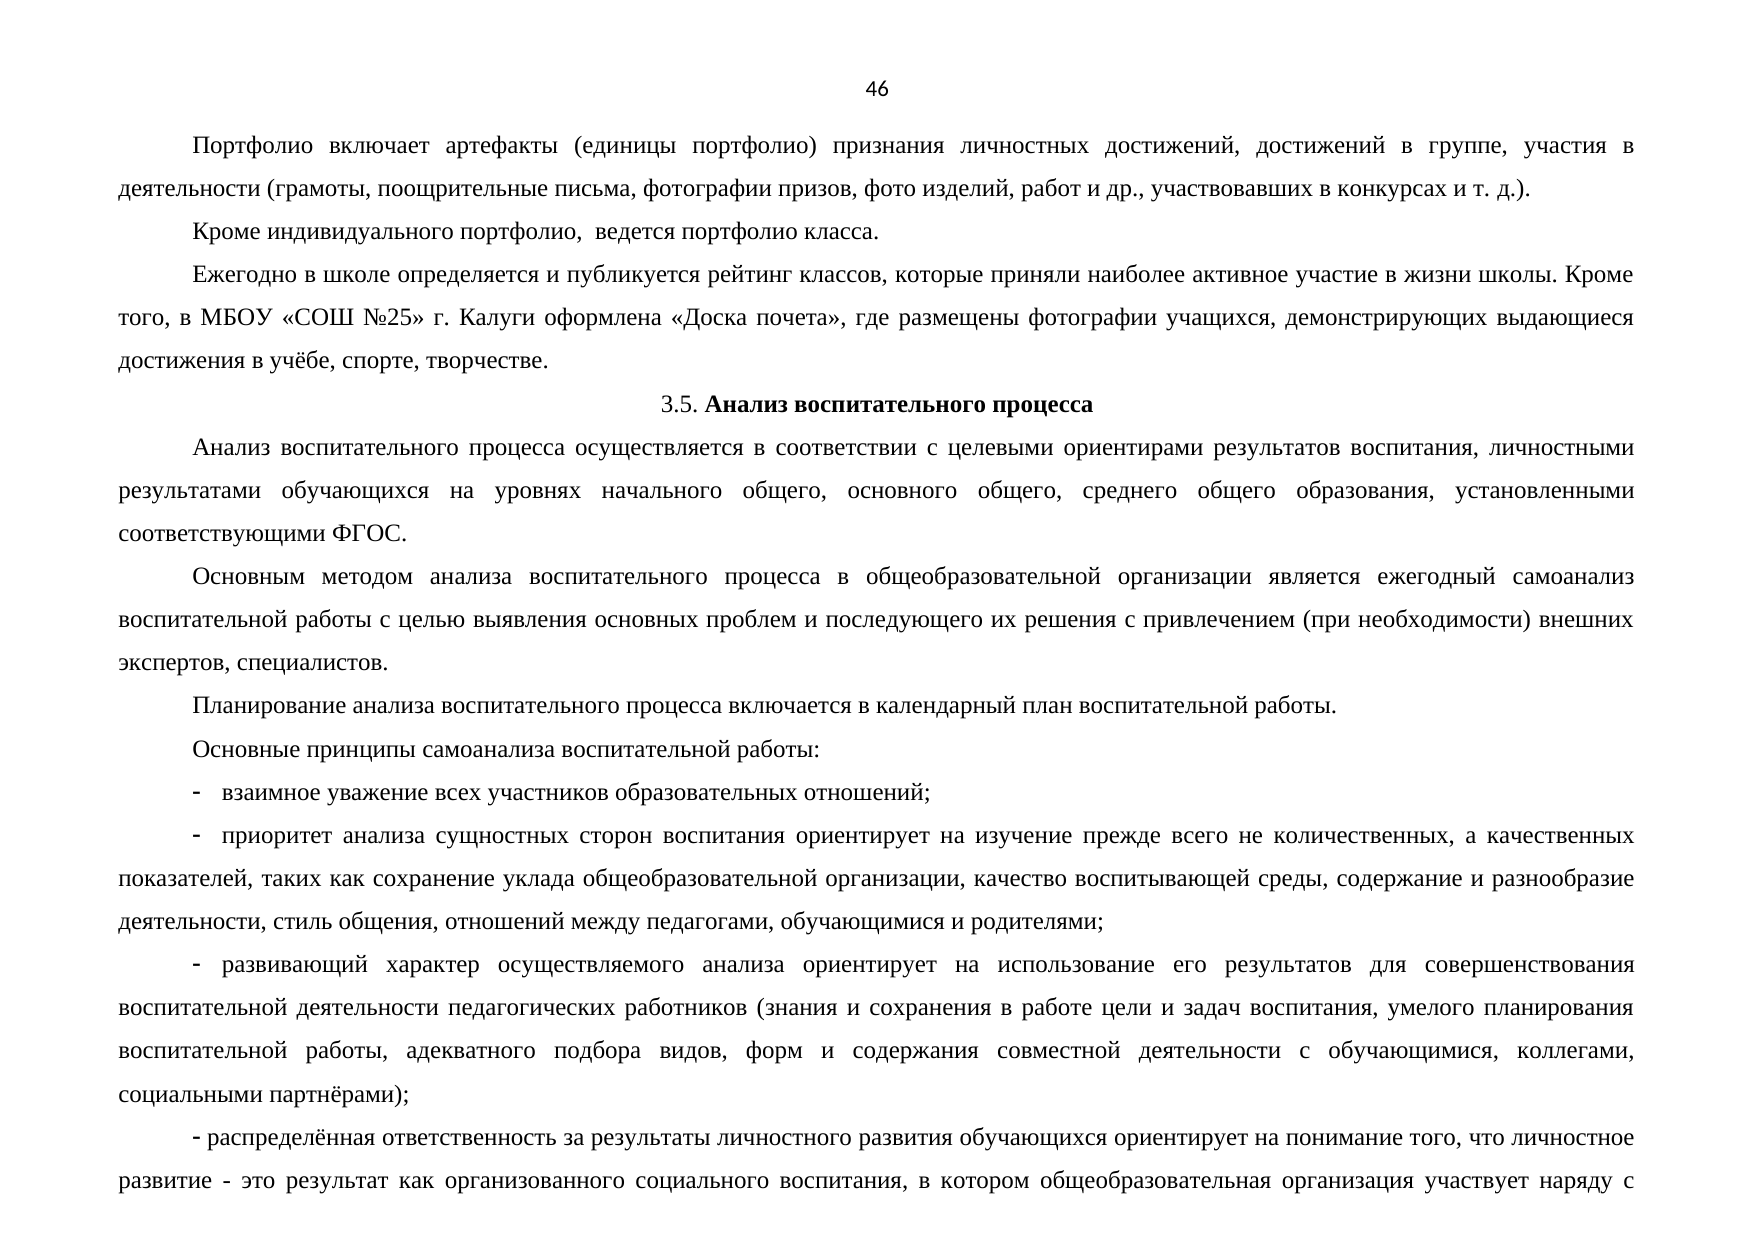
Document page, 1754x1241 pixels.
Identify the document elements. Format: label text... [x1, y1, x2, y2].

text Основные принципы самоанализа воспитательной работы: [118, 734, 1636, 762]
text Кроме индивидуального портфолио, ведется портфолио класса. [118, 216, 1636, 245]
text Портфолио включает артефакты (единицы портфолио) признания личностных достижений, достижений в группе, участия в деятельности (грамоты, поощрительные письма, фотографии призов, фото изделий, работ и др., участвовавших в конкурсах и т. д.). [118, 130, 1636, 202]
text 3.5. Анализ воспитательного процесса [118, 389, 1636, 417]
text Ежегодно в школе определяется и публикуется рейтинг классов, которые приняли наиболее активное участие в жизни школы. Кроме того, в МБОУ «СОШ №25» г. Калуги оформлена «Доска почета», где размещены фотографии учащихся, демонстрирующих выдающиеся достижения в учёбе, спорте, творчестве. [118, 259, 1636, 374]
text Планирование анализа воспитательного процесса включается в календарный план воспитательной работы. [118, 691, 1636, 719]
list приоритет анализа сущностных сторон воспитания ориентирует на изучение прежде всего не количественных, а качественных показателей, таких как сохранение уклада общеобразовательной организации, качество воспитывающей среды, содержание и разнообразие деятельности, стиль общения, отношений между педагогами, обучающимися и родителями; [118, 820, 1636, 935]
list развивающий характер осуществляемого анализа ориентирует на использование его результатов для совершенствования воспитательной деятельности педагогических работников (знания и сохранения в работе цели и задач воспитания, умелого планирования воспитательной работы, адекватного подбора видов, форм и содержания совместной деятельности с обучающимися, коллегами, социальными партнёрами); [118, 949, 1636, 1107]
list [118, 1122, 1636, 1194]
text Анализ воспитательного процесса осуществляется в соответствии с целевыми ориентирами результатов воспитания, личностными результатами обучающихся на уровнях начального общего, основного общего, среднего общего образования, установленными соответствующими ФГОС. [118, 432, 1636, 547]
list взаимное уважение всех участников образовательных отношений; [118, 777, 1636, 806]
text Основным методом анализа воспитательного процесса в общеобразовательной организации является ежегодный самоанализ воспитательной работы с целью выявления основных проблем и последующего их решения с привлечением (при необходимости) внешних экспертов, специалистов. [118, 561, 1636, 676]
